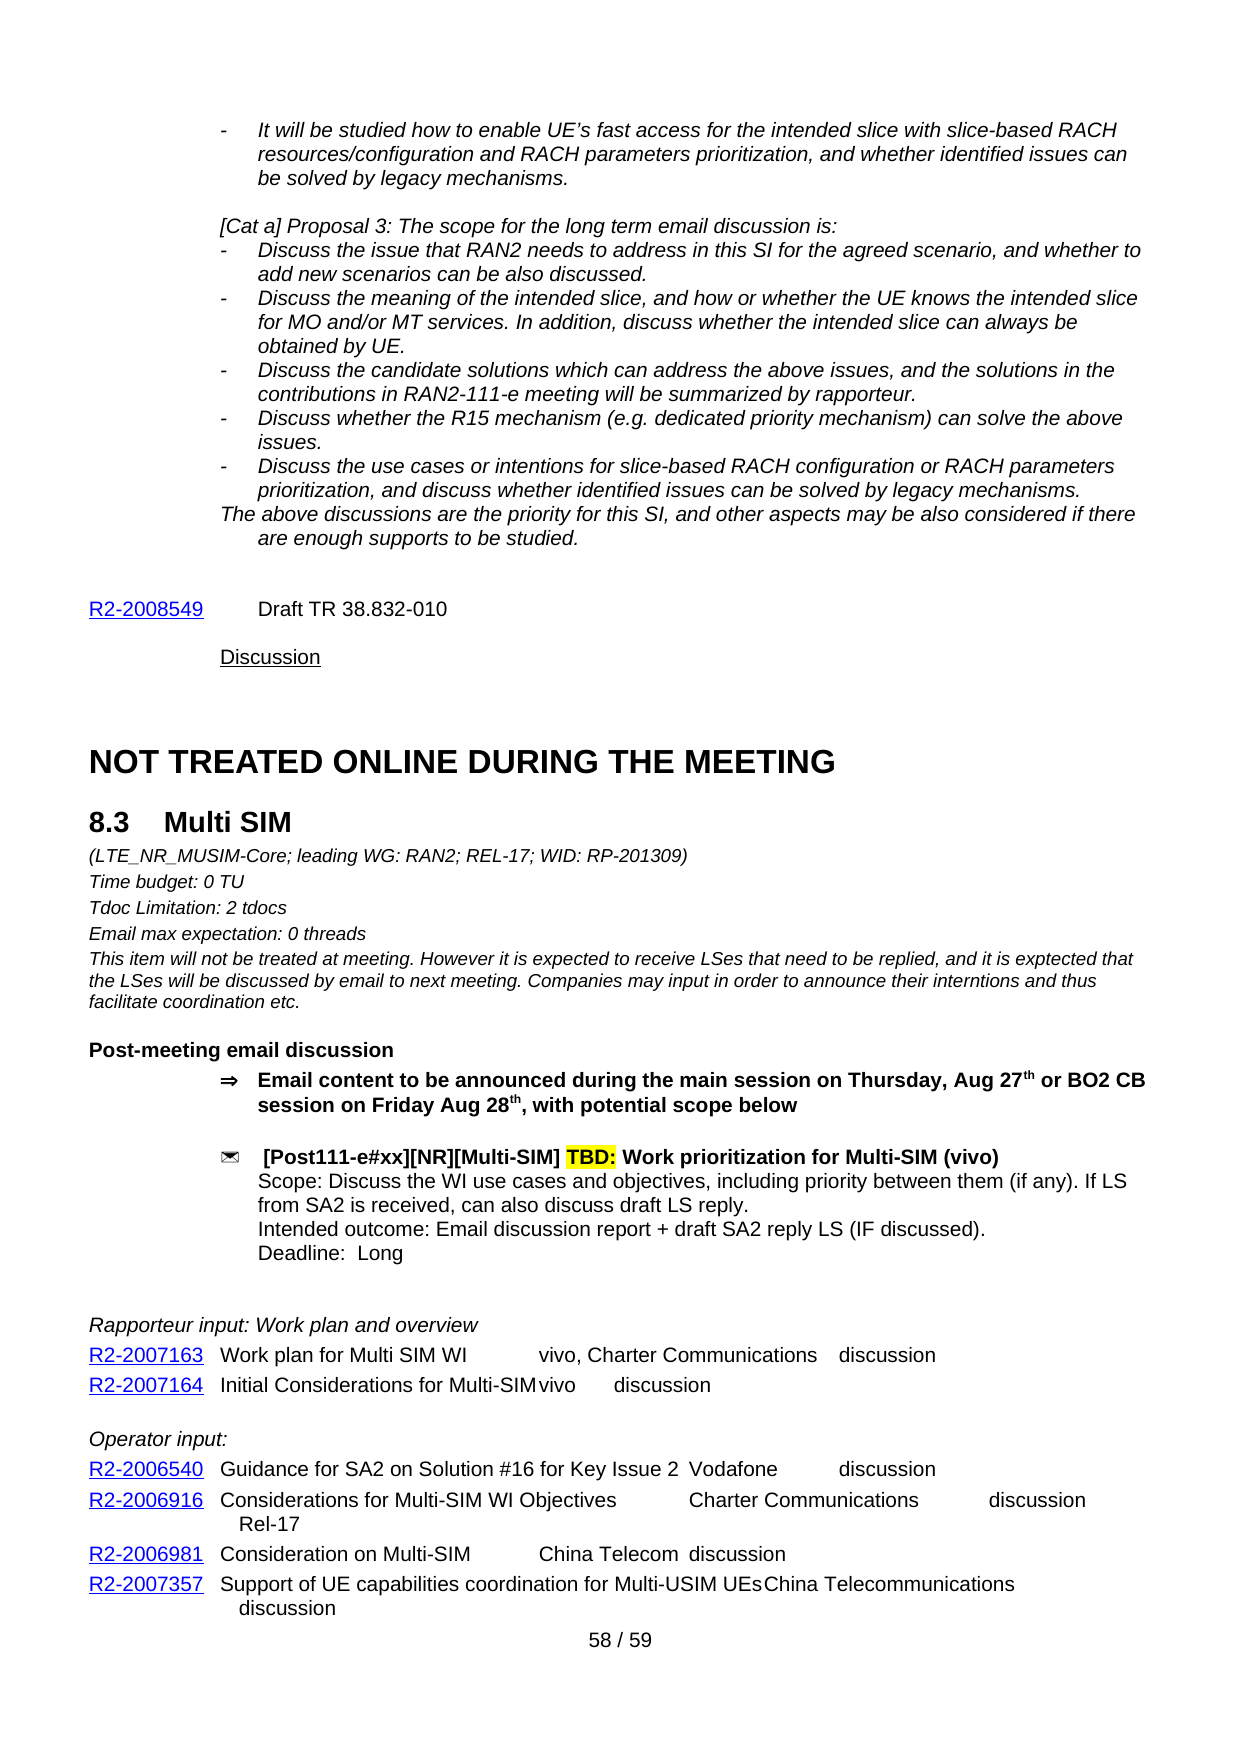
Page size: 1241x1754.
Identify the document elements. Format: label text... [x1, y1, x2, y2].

title R2-2007163 Work plan for Multi SIM WI vivo, Charter Communications discussion [89, 1343, 1152, 1367]
text Discussion [220, 645, 1152, 669]
title R2-2006540 Guidance for SA2 on Solution #16 for Key Issue 2 Vodafone discussion [89, 1457, 1152, 1481]
text [Post111-e#xx][NR][Multi-SIM] TBD: Work prioritization for Multi-SIM (vivo) [616, 1145, 1152, 1169]
text (LTE_NR_MUSIM-Core; leading WG: RAN2; REL-17; WID: RP-201309) [89, 845, 1152, 867]
text This item will not be treated at meeting. However it is expected to receive LSes that need to be replied, and it is exptected that the LSes will be discussed by email to next meeting. Companies may input in order to announce their interntions and thus facilitate coordination etc. [89, 948, 1152, 1013]
title R2-2006916 Considerations for Multi-SIM WI Objectives Charter Communications discussion Rel-17 [89, 1487, 1152, 1535]
text Post-meeting email discussion [89, 1038, 1152, 1062]
subtitle 8.3 Multi SIM [89, 806, 1152, 839]
text - Discuss the issue that RAN2 needs to address in this SI for the agreed scenario, and whether to add new scenarios can be also discussed. [220, 238, 1152, 286]
title R2-2007357 Support of UE capabilities coordination for Multi-USIM UEs China Telecommunications discussion [89, 1572, 1152, 1620]
text Rapporteur input: Work plan and overview [89, 1312, 1152, 1336]
text Tdoc Limitation: 2 tdocs [89, 897, 1152, 918]
text - It will be studied how to enable UE’s fast access for the intended slice with slice-based RACH resources/configuration and RACH parameters prioritization, and whether identified issues can be solved by legacy mechanisms. [220, 118, 1152, 190]
text Deadline: Long [220, 1241, 1152, 1264]
text Email max expectation: 0 threads [89, 922, 1152, 944]
text Scope: Discuss the WI use cases and objectives, including priority between them (if any). If LS from SA2 is received, can also discuss draft LS reply. [220, 1169, 1152, 1217]
title R2-2007164 Initial Considerations for Multi-SIM vivo discussion [89, 1373, 1152, 1397]
text Email content to be announced during the main session on Thursday, Aug 27th or BO2 CB session on Friday Aug 28th, with potential scope below [220, 1068, 1152, 1117]
text Time budget: 0 TU [89, 871, 1152, 893]
text Operator input: [89, 1427, 1152, 1451]
text Intended outcome: Email discussion report + draft SA2 reply LS (IF discussed). [220, 1217, 1152, 1241]
text R2-2008549 Draft TR 38.832-010 [89, 597, 1152, 621]
text - Discuss the meaning of the intended slice, and how or whether the UE knows the intended slice for MO and/or MT services. In addition, discuss whether the intended slice can always be obtained by UE. [220, 286, 1152, 358]
text The above discussions are the priority for this SI, and other aspects may be also considered if there are enough supports to be studied. [220, 501, 1152, 549]
text - Discuss the candidate solutions which can address the above issues, and the solutions in the contributions in RAN2-111-e meeting will be summarized by rapporteur. [220, 358, 1152, 406]
title R2-2006981 Consideration on Multi-SIM China Telecom discussion [89, 1542, 1152, 1566]
text - Discuss whether the R15 mechanism (e.g. dedicated priority mechanism) can solve the above issues. [220, 406, 1152, 453]
text [Cat a] Proposal 3: The scope for the long term email discussion is: [220, 214, 1152, 238]
subtitle NOT TREATED ONLINE DURING THE MEETING [89, 742, 1152, 781]
text - Discuss the use cases or intentions for slice-based RACH configuration or RACH parameters prioritization, and discuss whether identified issues can be solved by legacy mechanisms. [220, 453, 1152, 501]
text [Post111-e#xx][NR][Multi-SIM] TBD: Work prioritization for Multi-SIM (vivo) [220, 1145, 566, 1169]
